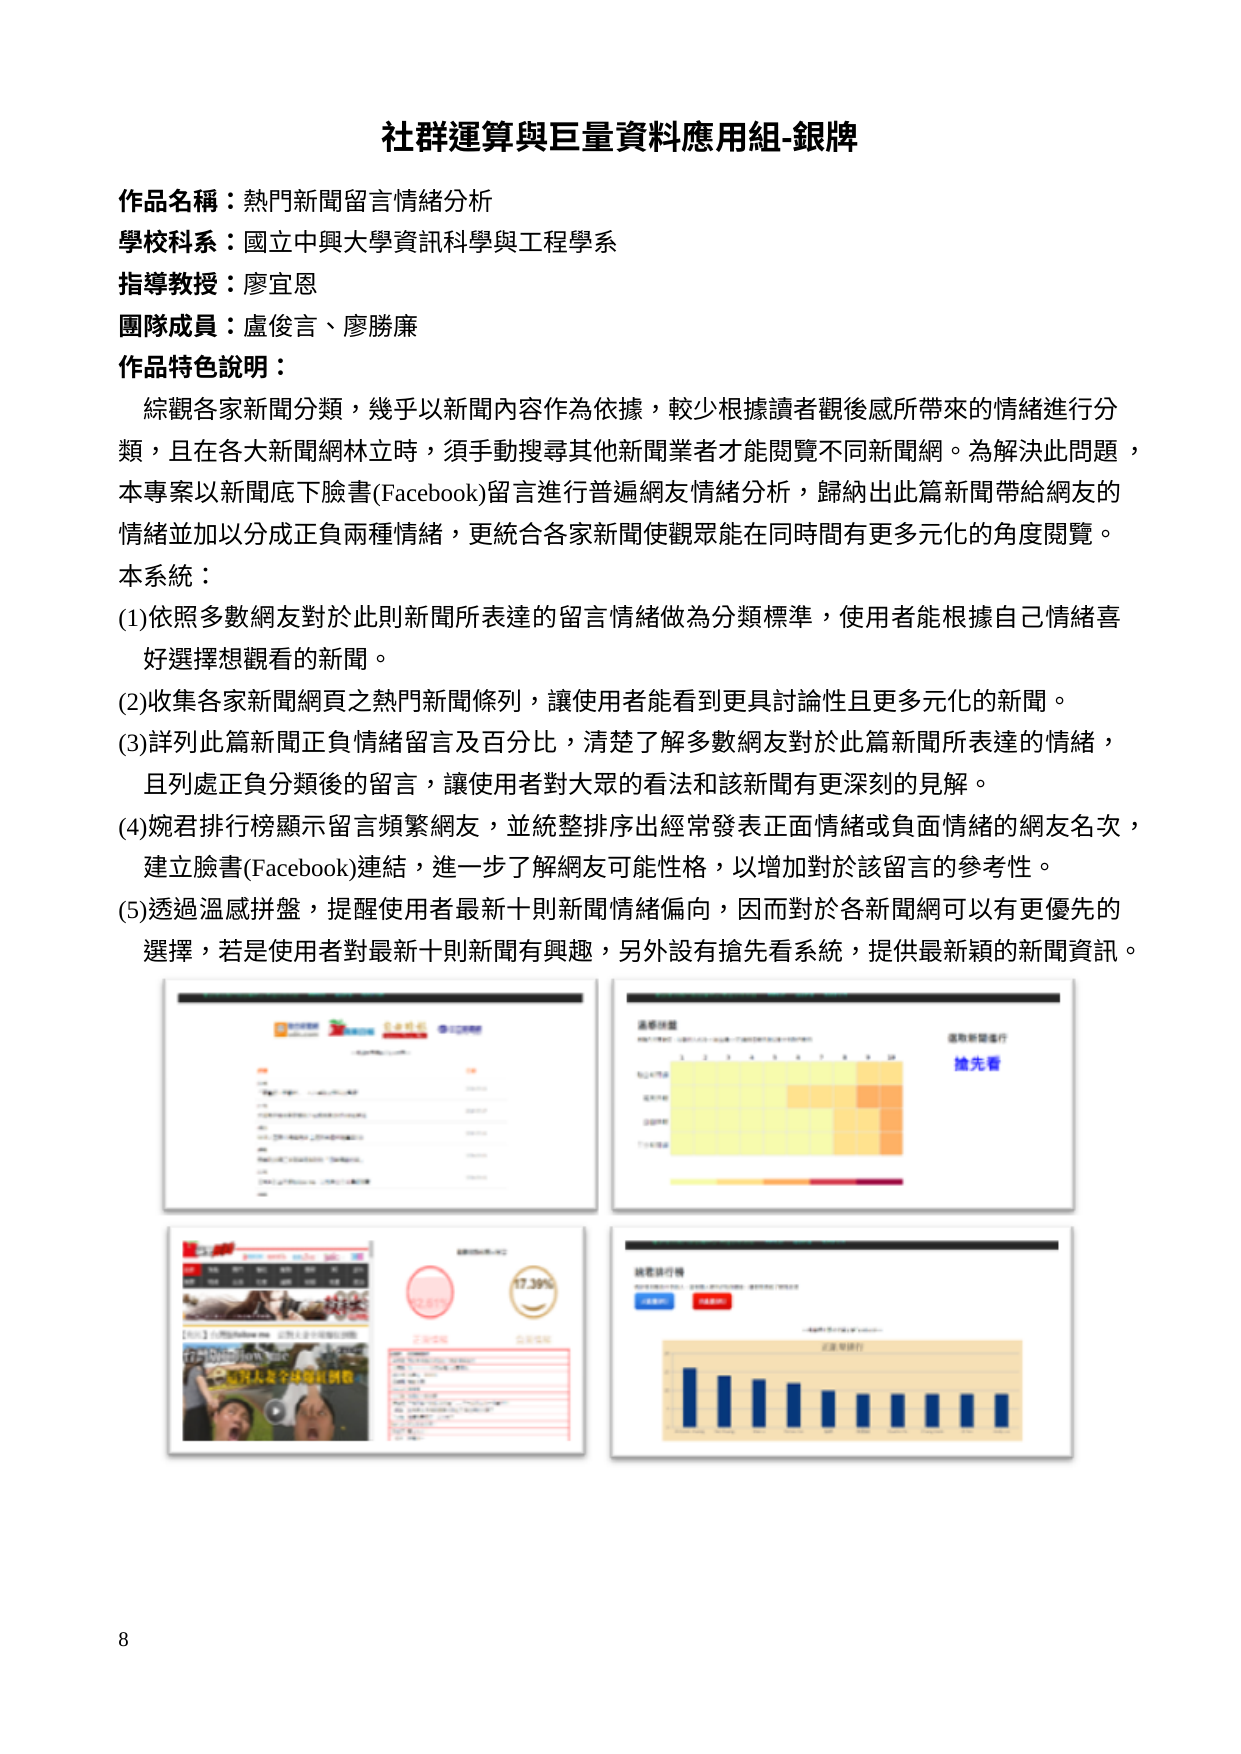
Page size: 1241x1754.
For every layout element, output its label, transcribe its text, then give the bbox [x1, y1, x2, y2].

text (4)婉君排行榜顯示留言頻繁網友，並統整排序出經常發表正面情緒或負面情緒的網友名次，建立臉書(Facebook)連結，進一步了解網友可能性格，以增加對於該留言的參考性。 [118, 802, 1122, 885]
text (2)收集各家新聞網頁之熱門新聞條列，讓使用者能看到更具討論性且更多元化的新聞。 [118, 677, 1122, 718]
text 團隊成員：盧俊言、廖勝廉 [118, 302, 1122, 343]
text (5)透過溫感拼盤，提醒使用者最新十則新聞情緒偏向，因而對於各新聞網可以有更優先的選擇，若是使用者對最新十則新聞有興趣，另外設有搶先看系統，提供最新穎的新聞資訊。 [118, 885, 1122, 968]
picture [150, 968, 1090, 1471]
text 社群運算與巨量資料應用組-銀牌 [118, 116, 1122, 158]
text 作品特色說明： [118, 343, 1122, 385]
text 指導教授：廖宜恩 [118, 260, 1122, 302]
text 學校科系：國立中興大學資訊科學與工程學系 [118, 218, 1122, 260]
text 本系統： [118, 552, 1122, 593]
text (3)詳列此篇新聞正負情緒留言及百分比，清楚了解多數網友對於此篇新聞所表達的情緒，且列處正負分類後的留言，讓使用者對大眾的看法和該新聞有更深刻的見解。 [118, 718, 1122, 802]
text 作品名稱：熱門新聞留言情緒分析 [118, 177, 1122, 218]
text (1)依照多數網友對於此則新聞所表達的留言情緒做為分類標準，使用者能根據自己情緒喜好選擇想觀看的新聞。 [118, 593, 1122, 677]
text 綜觀各家新聞分類，幾乎以新聞內容作為依據，較少根據讀者觀後感所帶來的情緒進行分類，且在各大新聞網林立時，須手動搜尋其他新聞業者才能閱覽不同新聞網。為解決此問題，本專案以新聞底下臉書(Facebook)留言進行普遍網友情緒分析，歸納出此篇新聞帶給網友的情緒並加以分成正負兩種情緒，更統合各家新聞使觀眾能在同時間有更多元化的角度閱覽。 [118, 385, 1122, 552]
